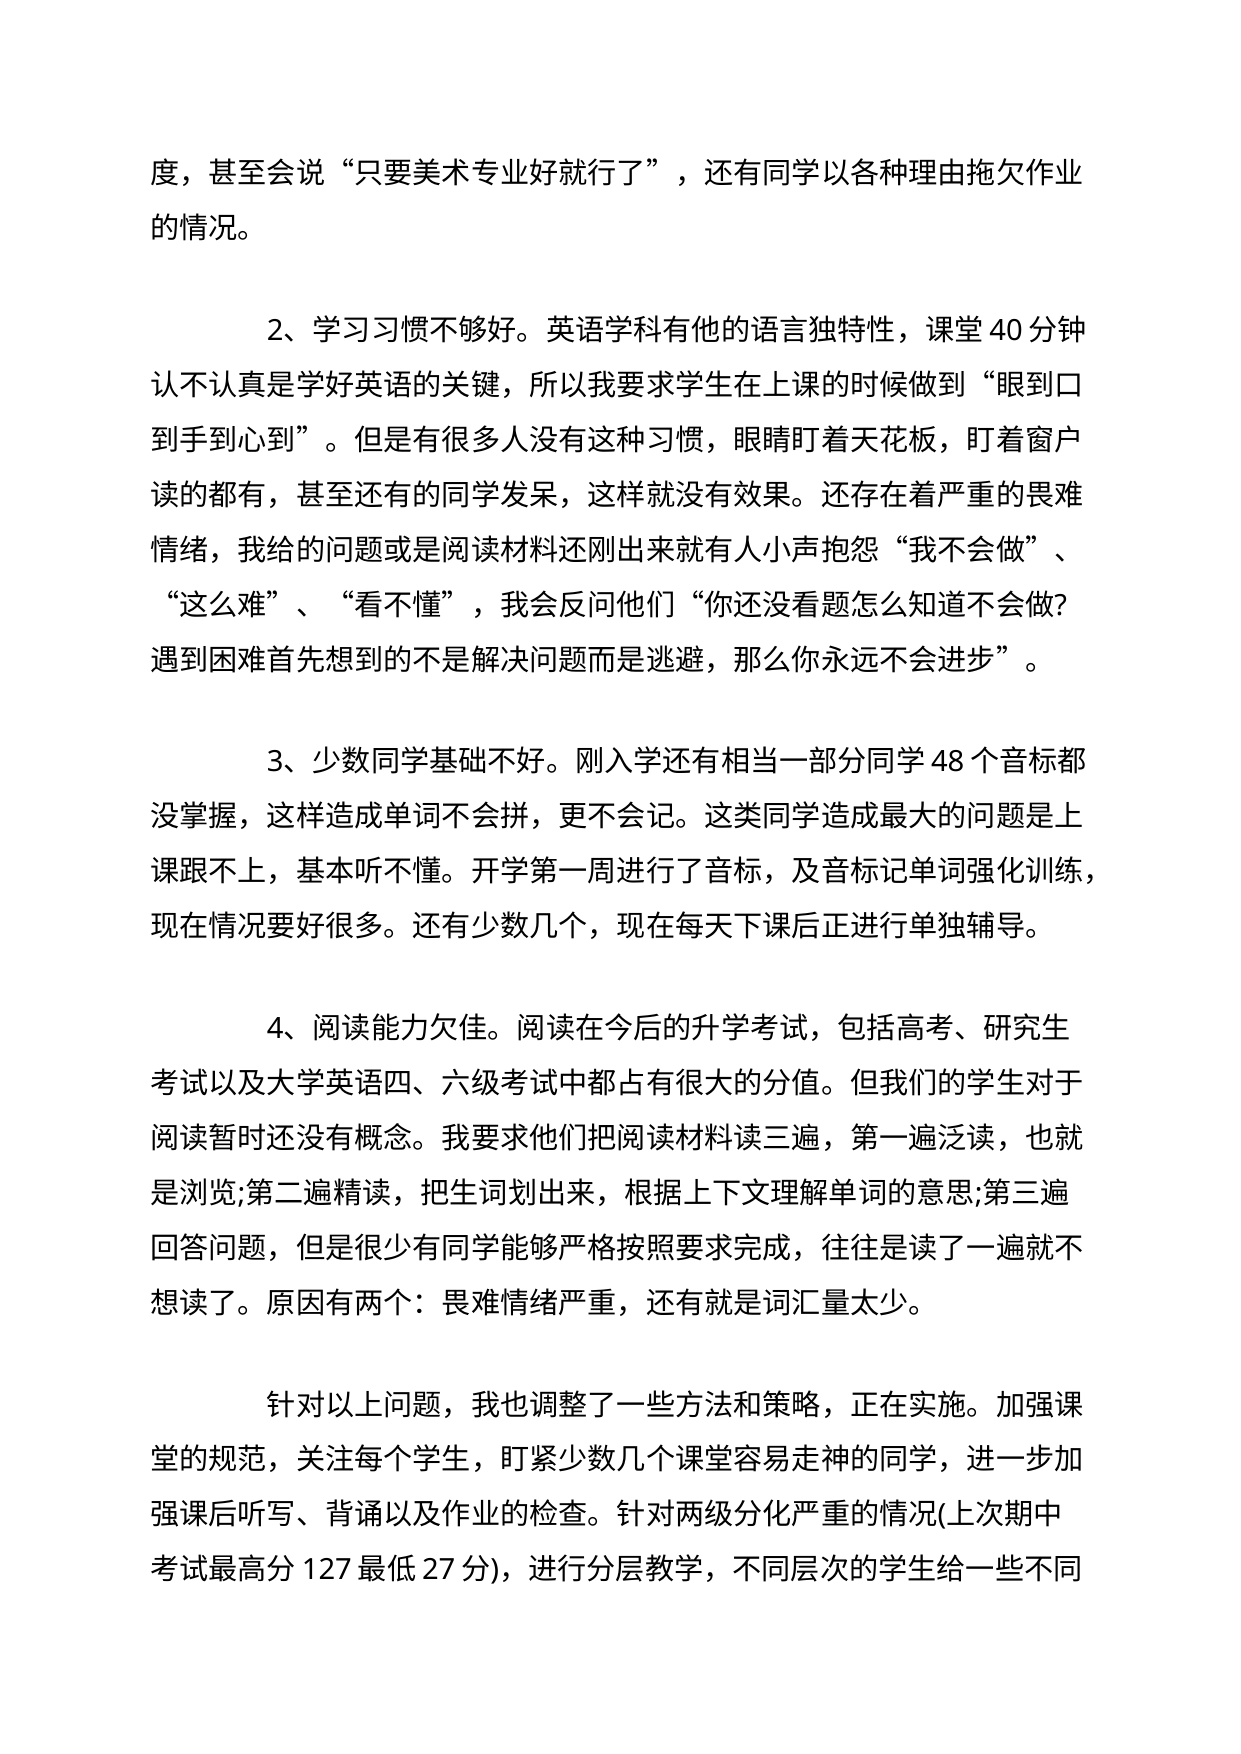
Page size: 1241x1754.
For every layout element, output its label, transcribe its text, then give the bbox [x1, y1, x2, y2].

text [150, 150, 1090, 247]
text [150, 1381, 1090, 1588]
text 3、少数同学基础不好。刚入学还有相当一部分同学48个音标都没掌握，这样造成单词不会拼，更不会记。这类同学造成最大的问题是上课跟不上，基本听不懂。开学第一周进行了音标，及音标记单词强化训练，现在情况要好很多。还有少数几个，现在每天下课后正进行单独辅导。 [150, 738, 1090, 945]
text 2、学习习惯不够好。英语学科有他的语言独特性，课堂40分钟认不认真是学好英语的关键，所以我要求学生在上课的时候做到“眼到口到手到心到”。但是有很多人没有这种习惯，眼睛盯着天花板，盯着窗户读的都有，甚至还有的同学发呆，这样就没有效果。还存在着严重的畏难情绪，我给的问题或是阅读材料还刚出来就有人小声抱怨“我不会做”、“这么难”、“看不懂”，我会反问他们“你还没看题怎么知道不会做?遇到困难首先想到的不是解决问题而是逃避，那么你永远不会进步”。 [150, 307, 1090, 678]
text 4、阅读能力欠佳。阅读在今后的升学考试，包括高考、研究生考试以及大学英语四、六级考试中都占有很大的分值。但我们的学生对于阅读暂时还没有概念。我要求他们把阅读材料读三遍，第一遍泛读，也就是浏览;第二遍精读，把生词划出来，根据上下文理解单词的意思;第三遍回答问题，但是很少有同学能够严格按照要求完成，往往是读了一遍就不想读了。原因有两个：畏难情绪严重，还有就是词汇量太少。 [150, 1004, 1090, 1322]
